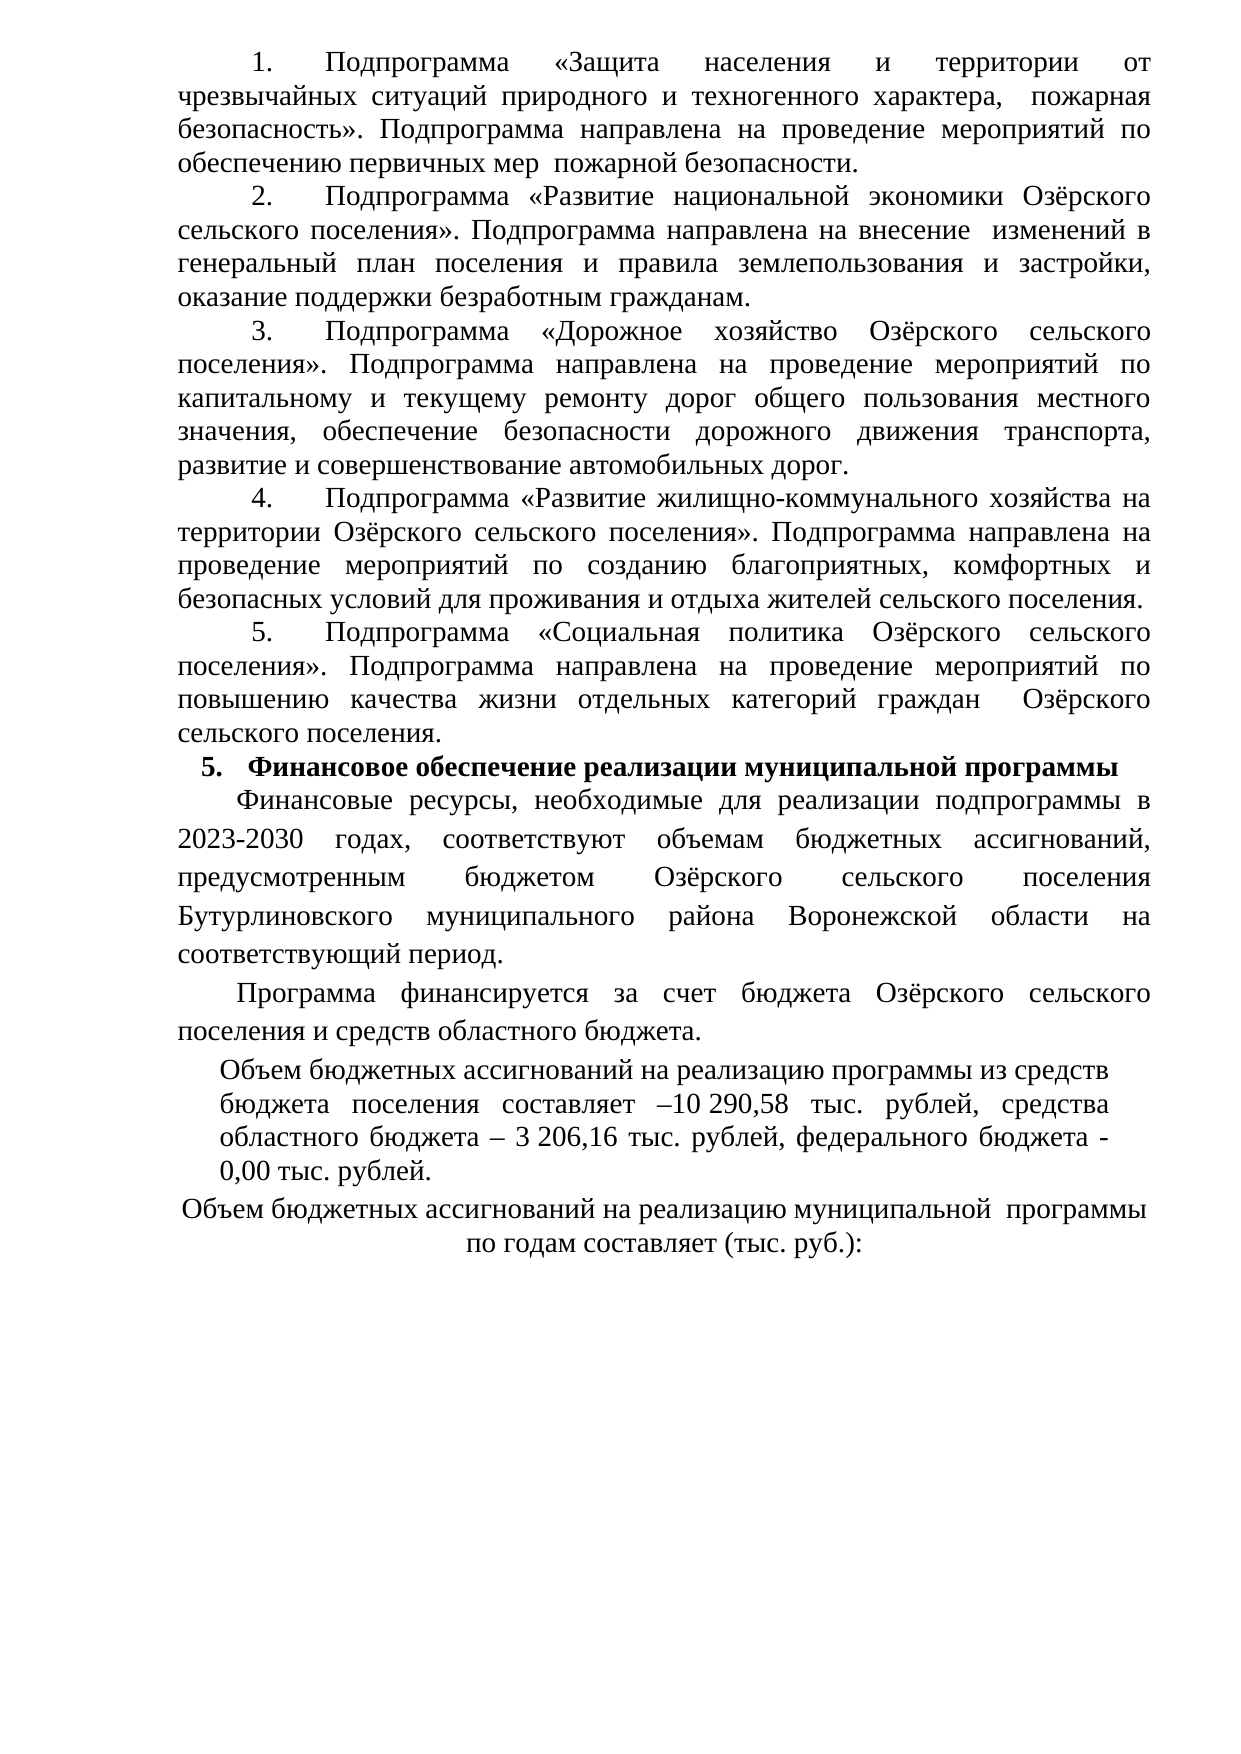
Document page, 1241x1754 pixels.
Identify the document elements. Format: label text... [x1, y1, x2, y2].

list Финансовое обеспечение реализации муниципальной программы [168, 749, 1152, 782]
list Подпрограмма «Развитие национальной экономики Озёрского сельского поселения». Подпрограмма направлена на внесение изменений в генеральный план поселения и правила землепользования и застройки, оказание поддержки безработным гражданам. [177, 178, 1152, 313]
text Объем бюджетных ассигнований на реализацию программы из средств бюджета поселения составляет –10 290,58 тыс. рублей, средства областного бюджета – 3 206,16 тыс. рублей, федерального бюджета - 0,00 тыс. рублей. [219, 1052, 1109, 1186]
list Подпрограмма «Развитие жилищно-коммунального хозяйства на территории Озёрского сельского поселения». Подпрограмма направлена на проведение мероприятий по созданию благоприятных, комфортных и безопасных условий для проживания и отдыха жителей сельского поселения. [177, 480, 1152, 614]
text Объем бюджетных ассигнований на реализацию муниципальной программы по годам составляет (тыс. руб.): [177, 1052, 1152, 1258]
list Подпрограмма «Дорожное хозяйство Озёрского сельского поселения». Подпрограмма направлена на проведение мероприятий по капитальному и текущему ремонту дорог общего пользования местного значения, обеспечение безопасности дорожного движения транспорта, развитие и совершенствование автомобильных дорог. [177, 313, 1152, 480]
text Финансовые ресурсы, необходимые для реализации подпрограммы в 2023-2030 годах, соответствуют объемам бюджетных ассигнований, предусмотренным бюджетом Озёрского сельского поселения Бутурлиновского муниципального района Воронежской области на соответствующий период. [177, 782, 1152, 970]
list Подпрограмма «Социальная политика Озёрского сельского поселения». Подпрограмма направлена на проведение мероприятий по повышению качества жизни отдельных категорий граждан Озёрского сельского поселения. [177, 614, 1152, 749]
list Подпрограмма «Защита населения и территории от чрезвычайных ситуаций природного и техногенного характера, пожарная безопасность». Подпрограмма направлена на проведение мероприятий по обеспечению первичных мер пожарной безопасности. [177, 44, 1152, 178]
text Программа финансируется за счет бюджета Озёрского сельского поселения и средств областного бюджета. [177, 975, 1152, 1047]
